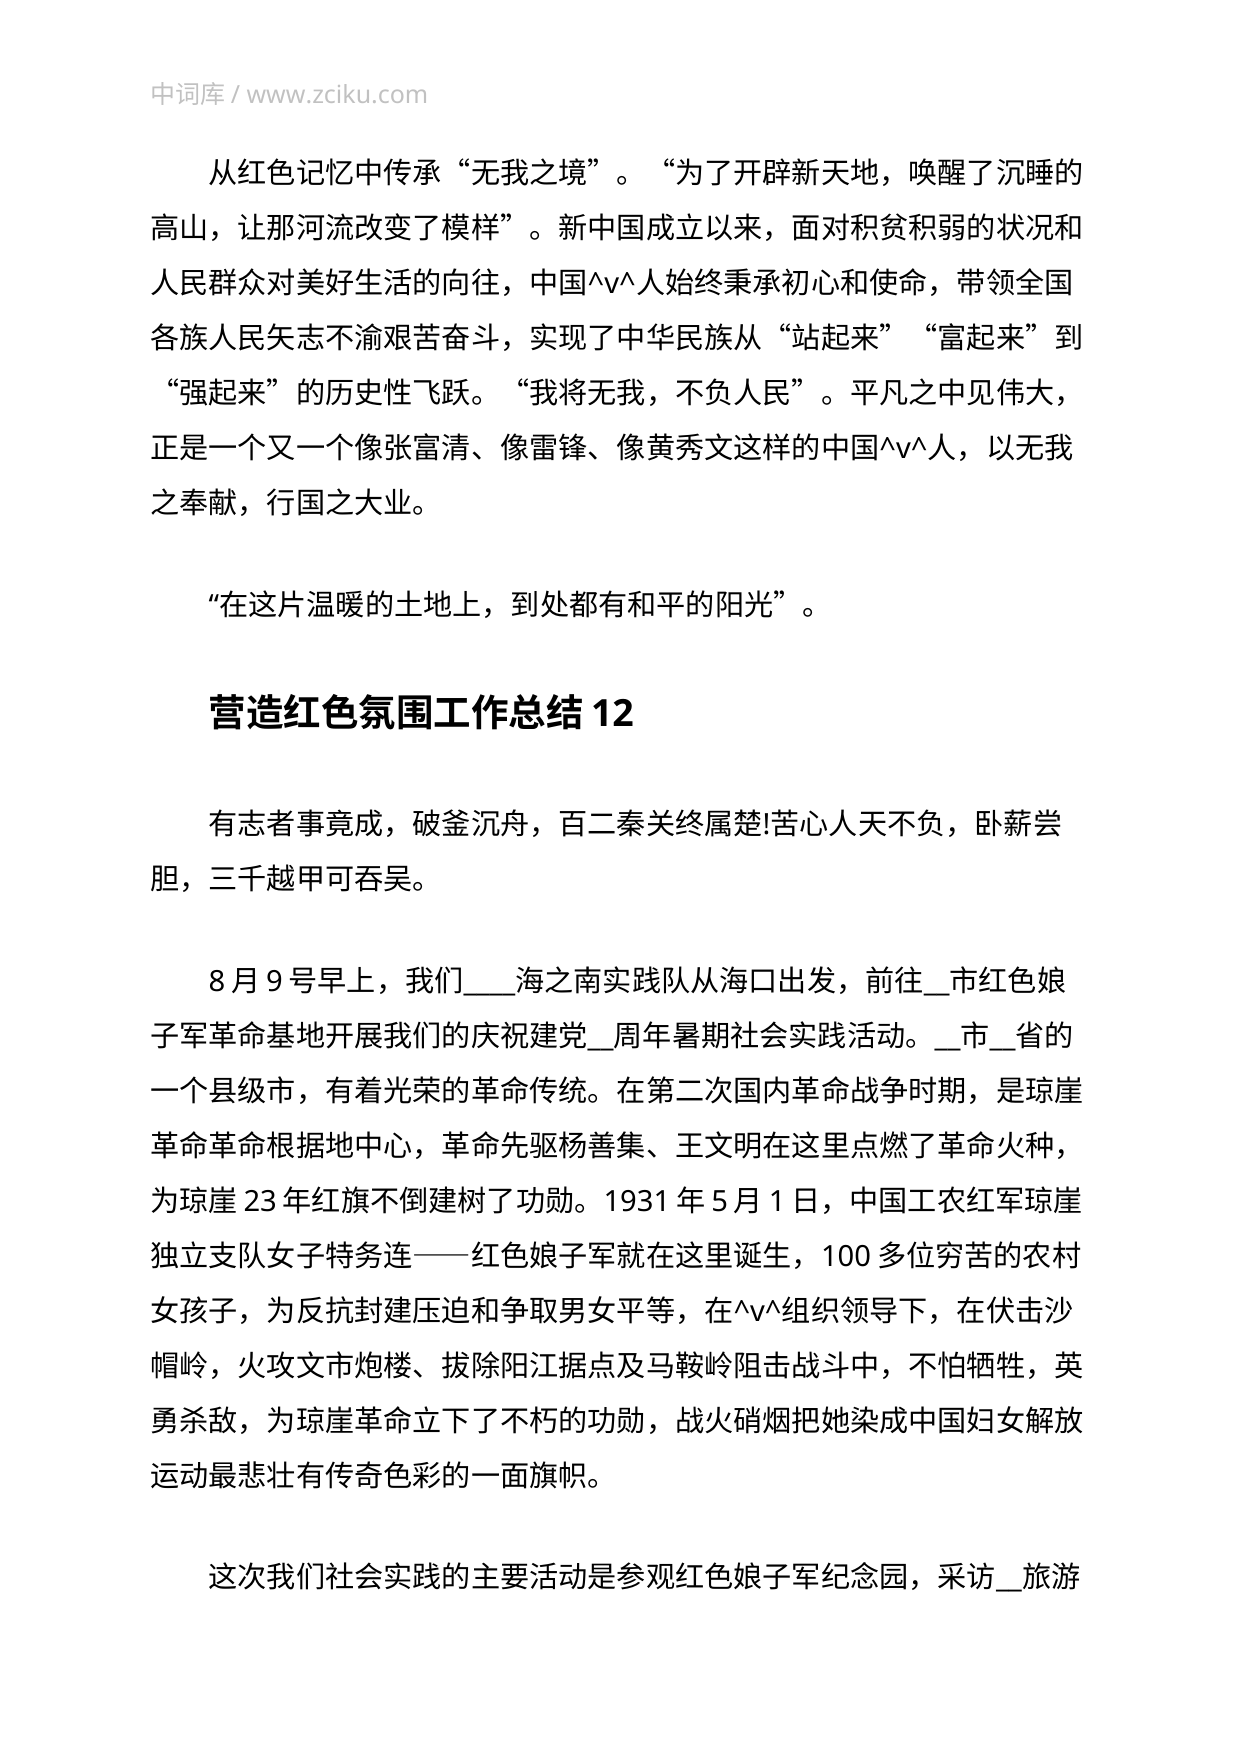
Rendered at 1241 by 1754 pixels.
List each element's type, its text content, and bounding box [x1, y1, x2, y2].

text 营造红色氛围工作总结12 [150, 683, 1090, 738]
text “在这片温暖的土地上，到处都有和平的阳光”。 [150, 581, 1090, 624]
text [150, 1554, 1090, 1596]
text 有志者事竟成，破釜沉舟，百二秦关终属楚!苦心人天不负，卧薪尝胆，三千越甲可吞吴。 [150, 801, 1090, 898]
text 从红色记忆中传承“无我之境”。“为了开辟新天地，唤醒了沉睡的高山，让那河流改变了模样”。新中国成立以来，面对积贫积弱的状况和人民群众对美好生活的向往，中国^v^人始终秉承初心和使命，带领全国各族人民矢志不渝艰苦奋斗，实现了中华民族从“站起来”“富起来”到“强起来”的历史性飞跃。“我将无我，不负人民”。平凡之中见伟大，正是一个又一个像张富清、像雷锋、像黄秀文这样的中国^v^人，以无我之奉献，行国之大业。 [150, 150, 1090, 522]
text 8月9号早上，我们____海之南实践队从海口出发，前往__市红色娘子军革命基地开展我们的庆祝建党__周年暑期社会实践活动。__市__省的一个县级市，有着光荣的革命传统。在第二次国内革命战争时期，是琼崖革命革命根据地中心，革命先驱杨善集、王文明在这里点燃了革命火种，为琼崖23年红旗不倒建树了功勋。1931年5月1日，中国工农红军琼崖独立支队女子特务连——红色娘子军就在这里诞生，100多位穷苦的农村女孩子，为反抗封建压迫和争取男女平等，在^v^组织领导下，在伏击沙帽岭，火攻文市炮楼、拔除阳江据点及马鞍岭阻击战斗中，不怕牺牲，英勇杀敌，为琼崖革命立下了不朽的功勋，战火硝烟把她染成中国妇女解放运动最悲壮有传奇色彩的一面旗帜。 [150, 958, 1090, 1494]
